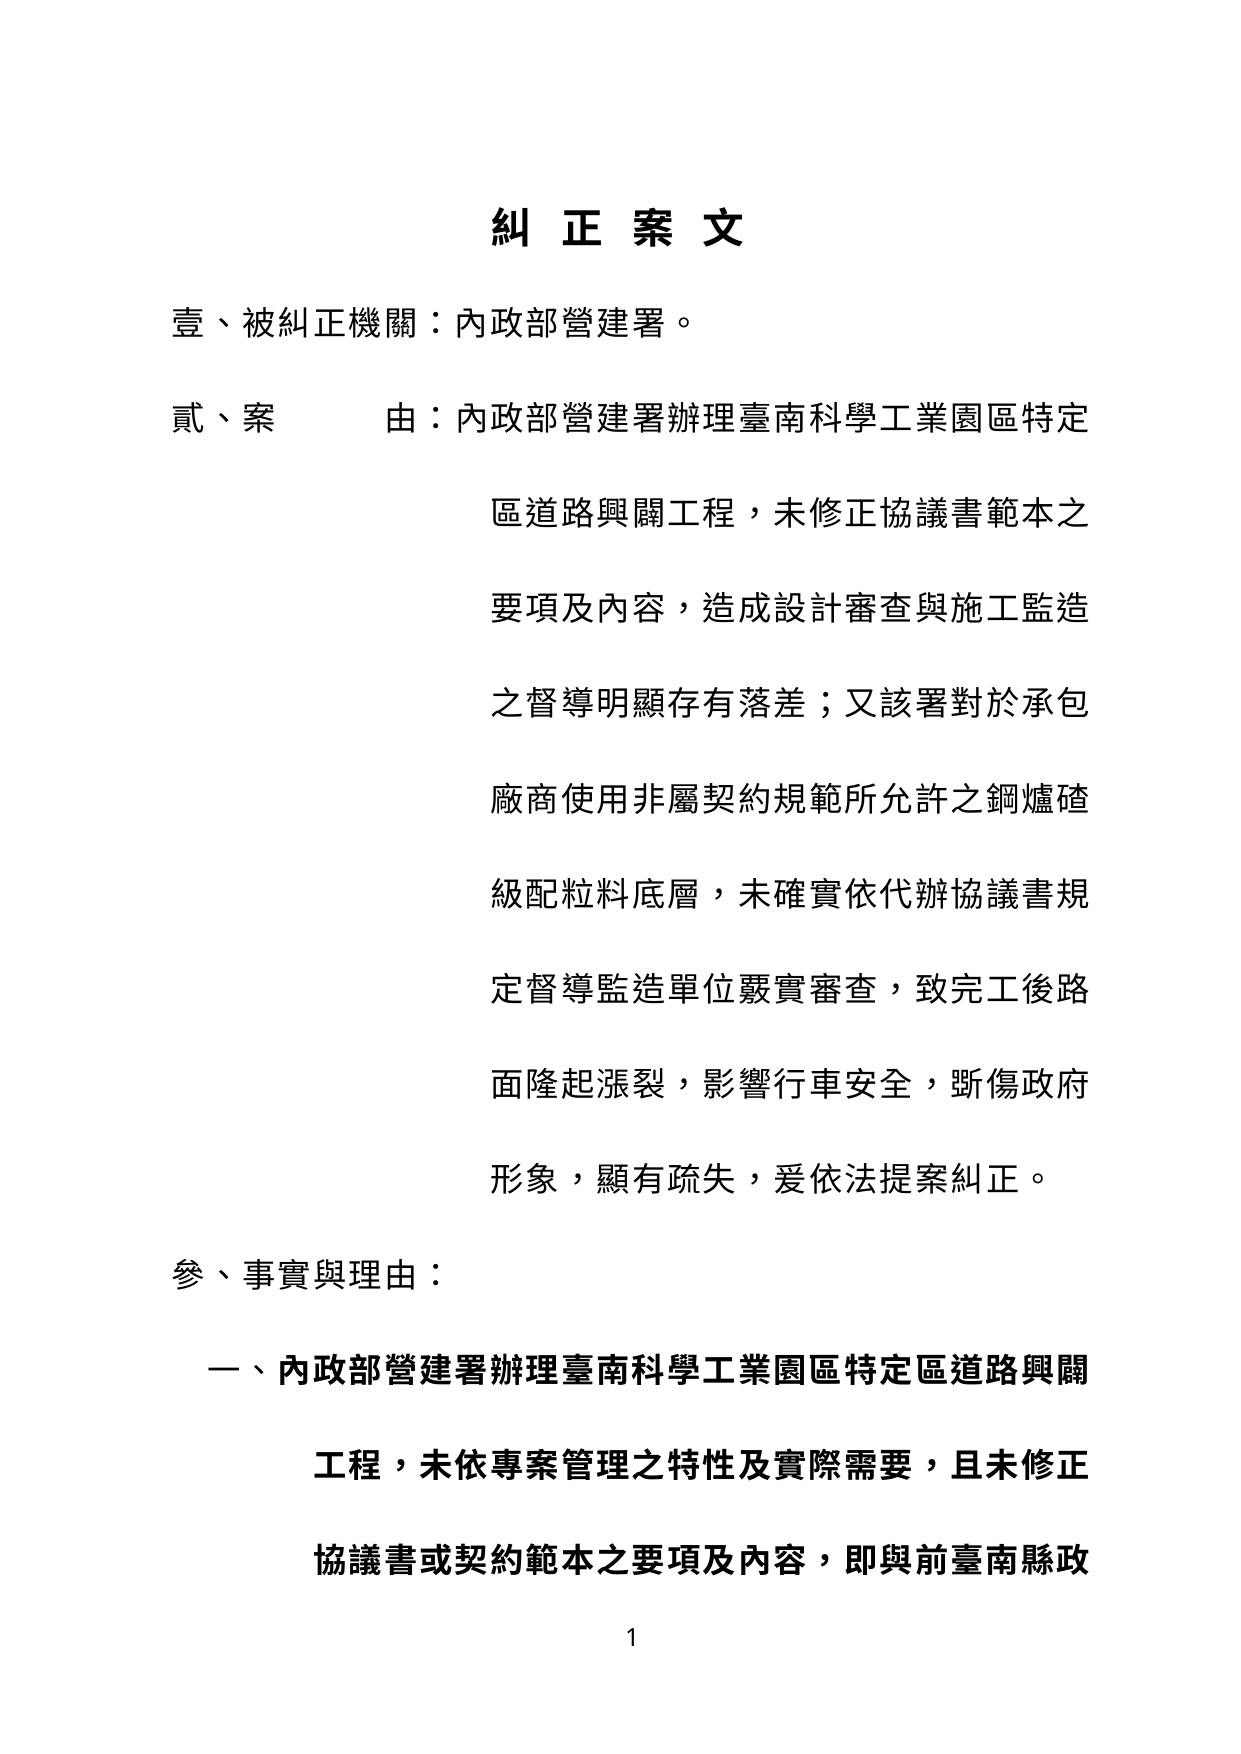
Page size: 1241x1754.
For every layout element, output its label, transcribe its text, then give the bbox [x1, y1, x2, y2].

subtitle 案 由：內政部營建署辦理臺南科學工業園區特定區道路興闢工程，未修正協議書範本之要項及內容，造成設計審查與施工監造之督導明顯存有落差；又該署對於承包廠商使用非屬契約規範所允許之鋼爐碴級配粒料底層，未確實依代辦協議書規定督導監造單位覈實審查，致完工後路面隆起漲裂，影響行車安全，斲傷政府形象，顯有疏失，爰依法提案糾正。 [171, 368, 1092, 1225]
subtitle 被糾正機關：內政部營建署。 [171, 273, 1092, 368]
subtitle 事實與理由： [171, 1225, 1092, 1320]
subtitle 內政部營建署辦理臺南科學工業園區特定區道路興闢工程，未依專案管理之特性及實際需要，且未修正協議書或契約範本之要項及內容，即與前臺南縣政府簽訂代辦協議書，造成設計審查與施工監造之督導明顯存有落差，洵有疏失。 [207, 1320, 1092, 1606]
text 糾正案文 [171, 178, 1092, 273]
